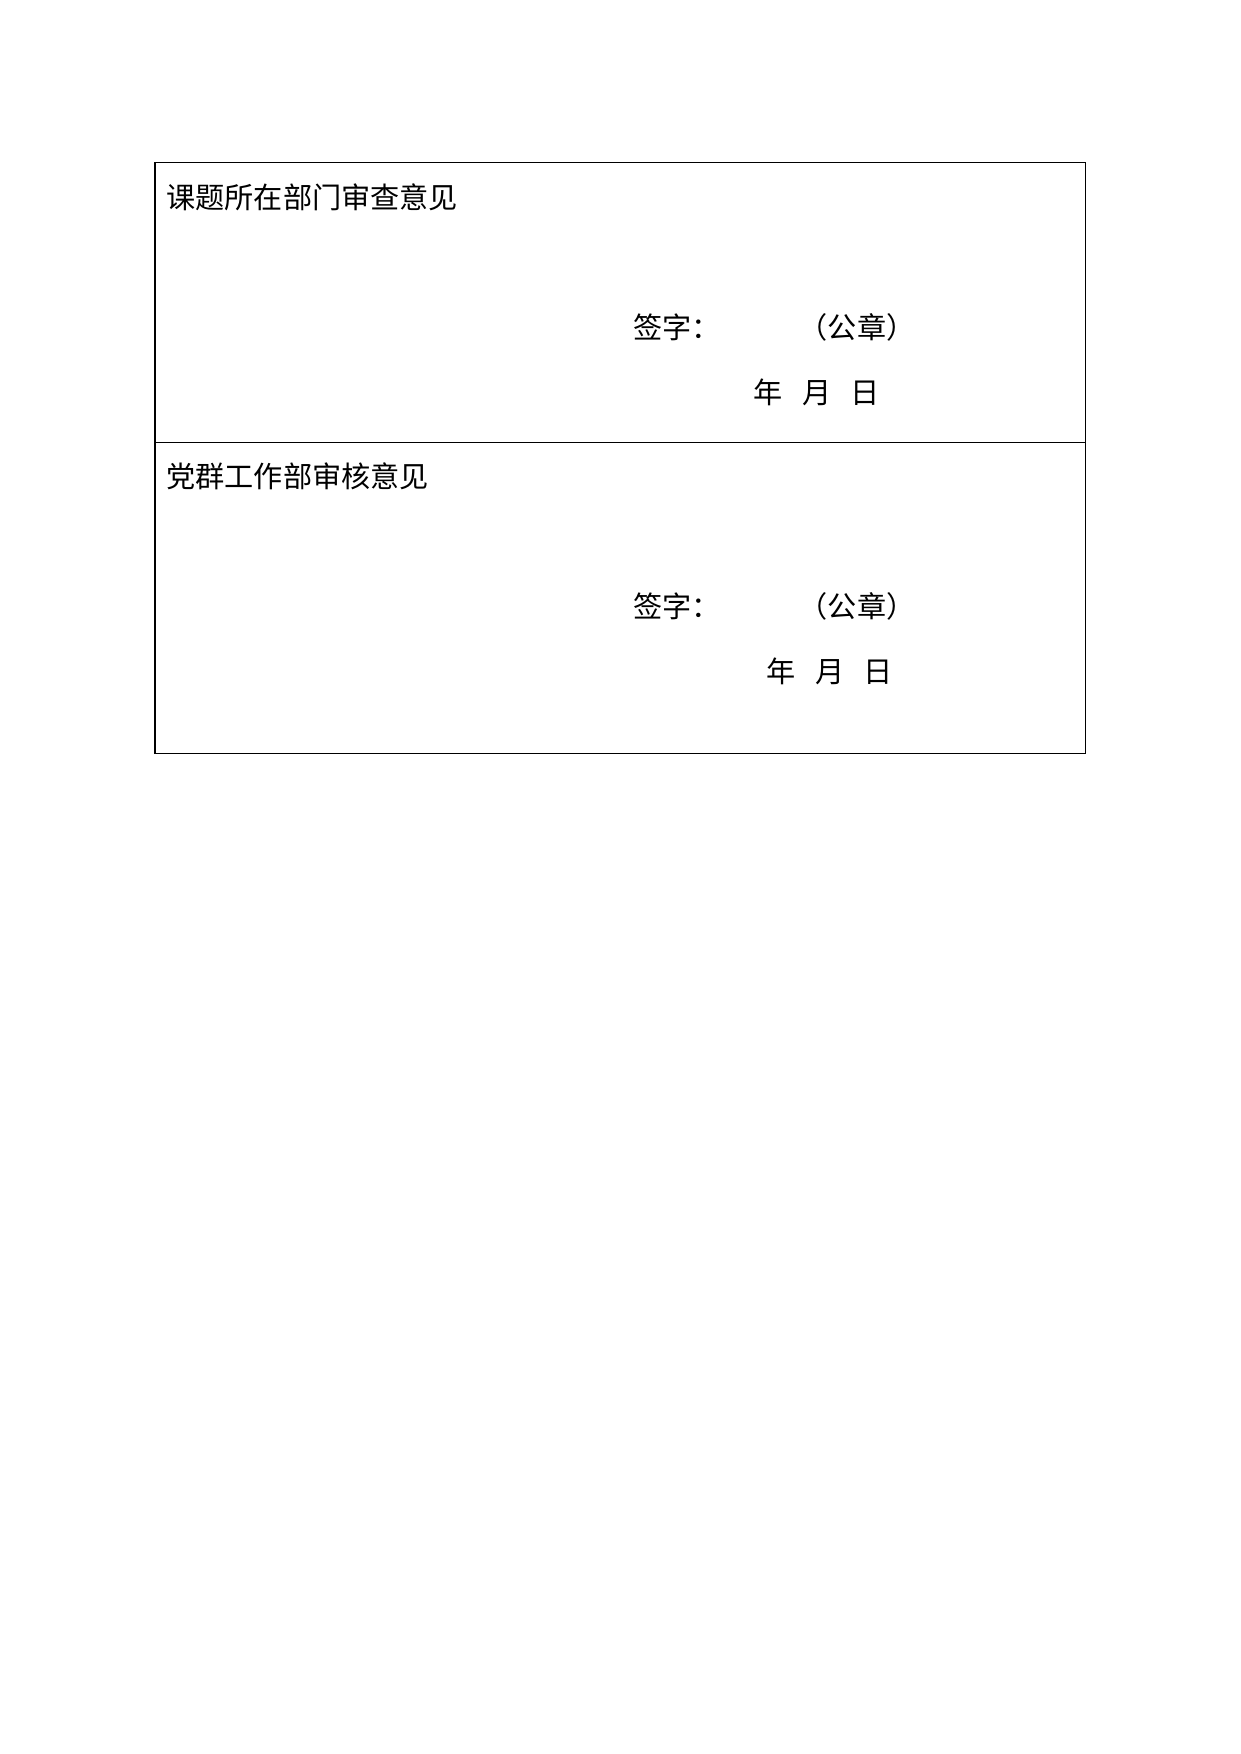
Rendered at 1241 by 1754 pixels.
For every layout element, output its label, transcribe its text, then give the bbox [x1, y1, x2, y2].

table_cell 课题所在部门审查意见 签字： （公章） 年 月 日 [156, 163, 1085, 442]
table_cell 党群工作部审核意见 签字： （公章） 年 月 日 [156, 443, 1085, 753]
